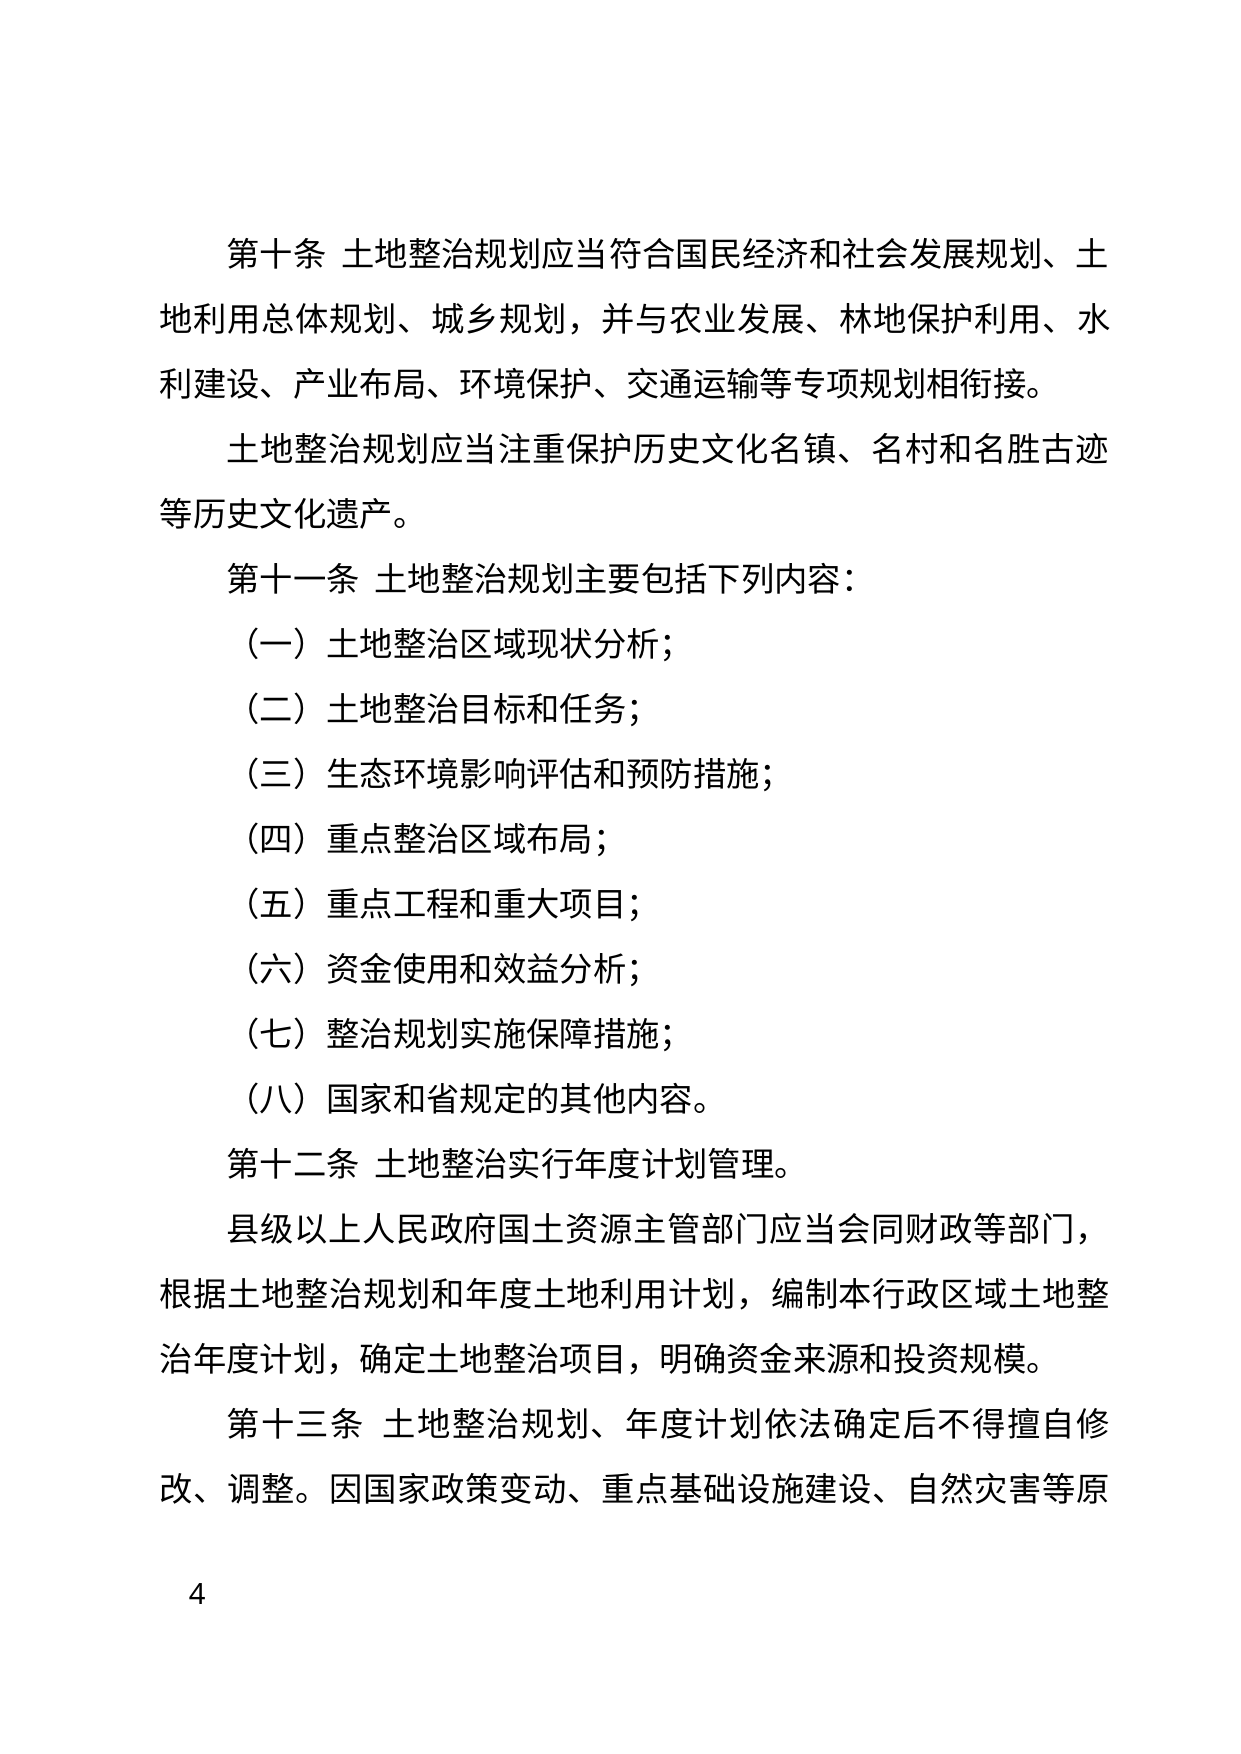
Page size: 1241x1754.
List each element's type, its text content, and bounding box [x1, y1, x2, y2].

text 第十一条 土地整治规划主要包括下列内容： [159, 544, 1110, 609]
text （八）国家和省规定的其他内容。 [159, 1064, 1110, 1129]
text （六）资金使用和效益分析； [159, 934, 1110, 999]
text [159, 1389, 1110, 1519]
text （四）重点整治区域布局； [159, 804, 1110, 869]
text 第十二条 土地整治实行年度计划管理。 [159, 1129, 1110, 1194]
text （三）生态环境影响评估和预防措施； [159, 739, 1110, 804]
text （二）土地整治目标和任务； [159, 674, 1110, 739]
text 县级以上人民政府国土资源主管部门应当会同财政等部门，根据土地整治规划和年度土地利用计划，编制本行政区域土地整治年度计划，确定土地整治项目，明确资金来源和投资规模。 [159, 1194, 1110, 1389]
text （七）整治规划实施保障措施； [159, 999, 1110, 1064]
text 土地整治规划应当注重保护历史文化名镇、名村和名胜古迹等历史文化遗产。 [159, 414, 1110, 544]
text （一）土地整治区域现状分析； [159, 609, 1110, 674]
text （五）重点工程和重大项目； [159, 869, 1110, 934]
text 第十条 土地整治规划应当符合国民经济和社会发展规划、土地利用总体规划、城乡规划，并与农业发展、林地保护利用、水利建设、产业布局、环境保护、交通运输等专项规划相衔接。 [159, 219, 1110, 414]
